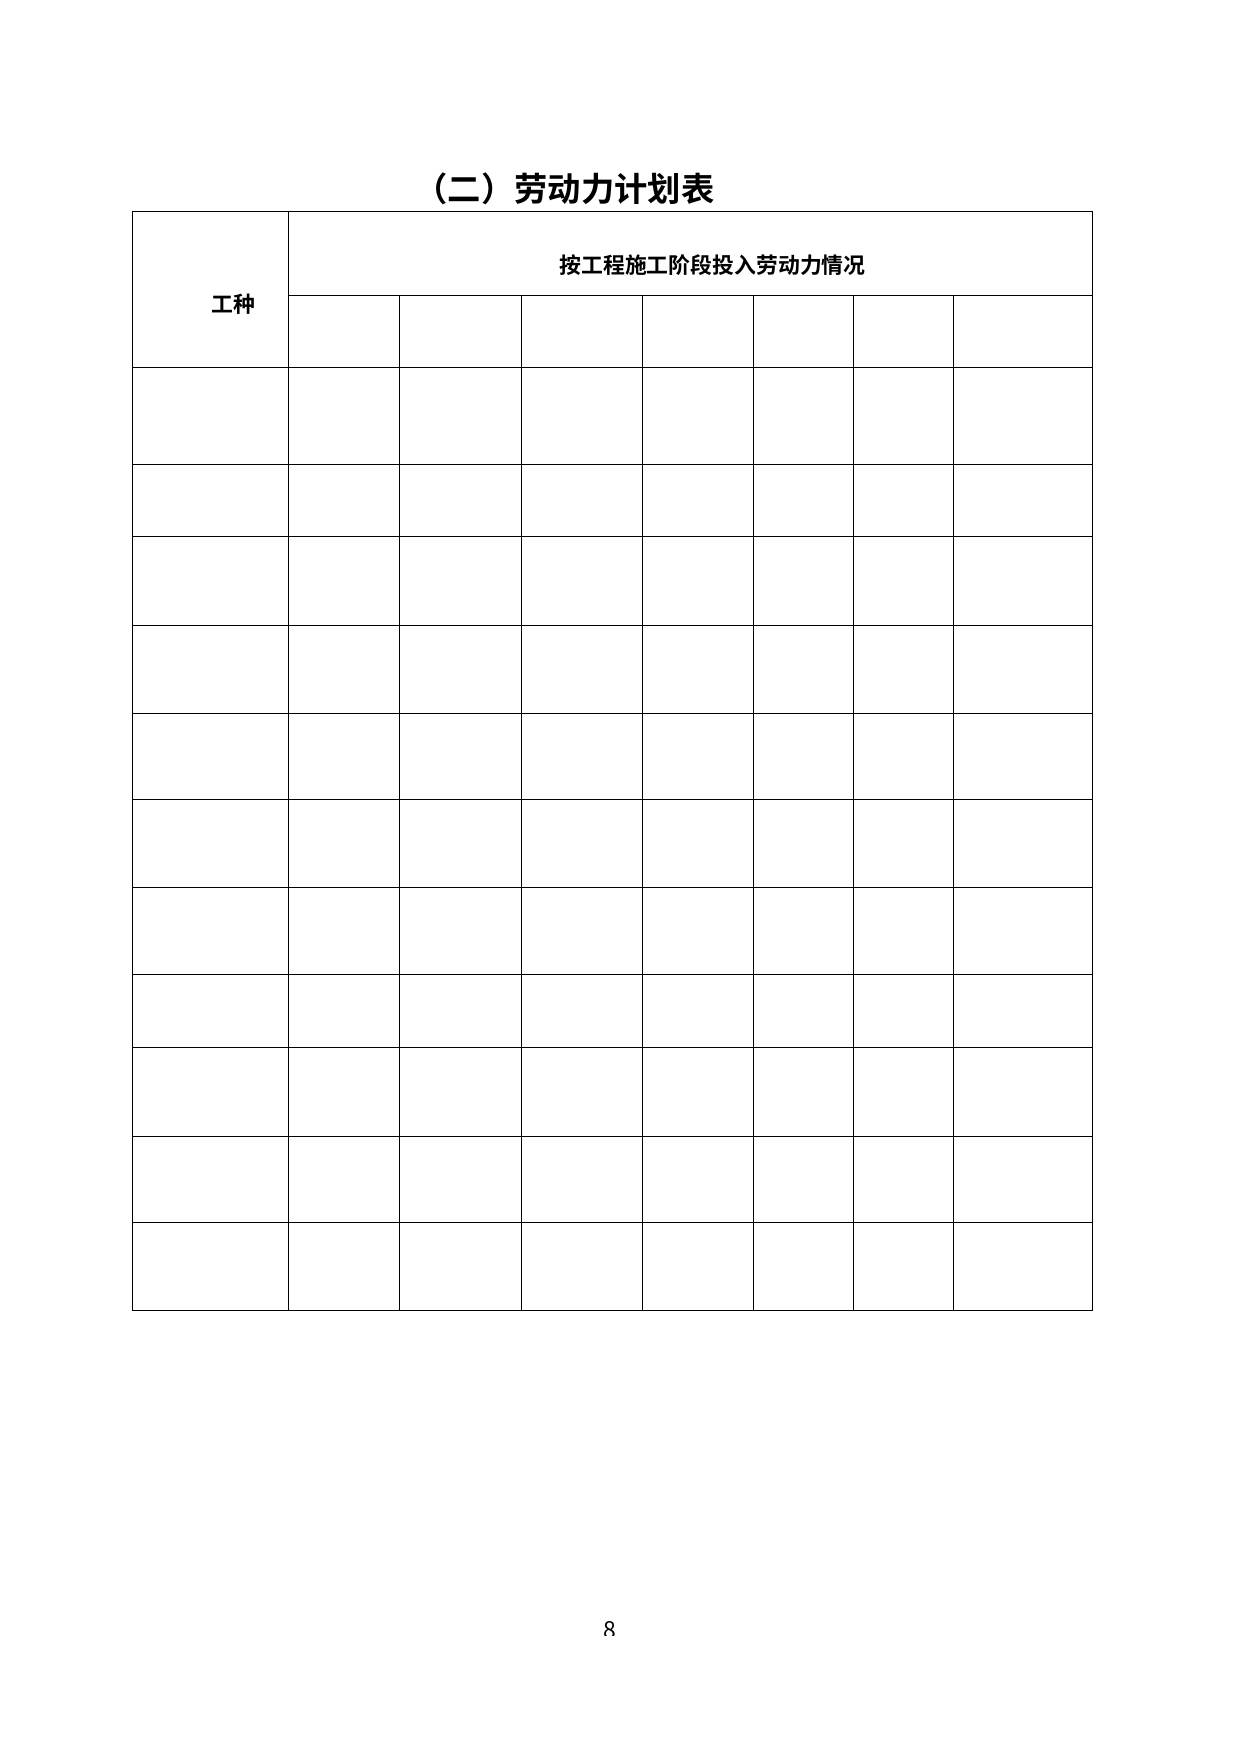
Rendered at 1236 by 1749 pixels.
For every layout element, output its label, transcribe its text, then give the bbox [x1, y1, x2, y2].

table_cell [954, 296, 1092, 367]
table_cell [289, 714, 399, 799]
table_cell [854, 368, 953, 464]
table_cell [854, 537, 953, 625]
subtitle （二）劳动力计划表 [414, 163, 1208, 211]
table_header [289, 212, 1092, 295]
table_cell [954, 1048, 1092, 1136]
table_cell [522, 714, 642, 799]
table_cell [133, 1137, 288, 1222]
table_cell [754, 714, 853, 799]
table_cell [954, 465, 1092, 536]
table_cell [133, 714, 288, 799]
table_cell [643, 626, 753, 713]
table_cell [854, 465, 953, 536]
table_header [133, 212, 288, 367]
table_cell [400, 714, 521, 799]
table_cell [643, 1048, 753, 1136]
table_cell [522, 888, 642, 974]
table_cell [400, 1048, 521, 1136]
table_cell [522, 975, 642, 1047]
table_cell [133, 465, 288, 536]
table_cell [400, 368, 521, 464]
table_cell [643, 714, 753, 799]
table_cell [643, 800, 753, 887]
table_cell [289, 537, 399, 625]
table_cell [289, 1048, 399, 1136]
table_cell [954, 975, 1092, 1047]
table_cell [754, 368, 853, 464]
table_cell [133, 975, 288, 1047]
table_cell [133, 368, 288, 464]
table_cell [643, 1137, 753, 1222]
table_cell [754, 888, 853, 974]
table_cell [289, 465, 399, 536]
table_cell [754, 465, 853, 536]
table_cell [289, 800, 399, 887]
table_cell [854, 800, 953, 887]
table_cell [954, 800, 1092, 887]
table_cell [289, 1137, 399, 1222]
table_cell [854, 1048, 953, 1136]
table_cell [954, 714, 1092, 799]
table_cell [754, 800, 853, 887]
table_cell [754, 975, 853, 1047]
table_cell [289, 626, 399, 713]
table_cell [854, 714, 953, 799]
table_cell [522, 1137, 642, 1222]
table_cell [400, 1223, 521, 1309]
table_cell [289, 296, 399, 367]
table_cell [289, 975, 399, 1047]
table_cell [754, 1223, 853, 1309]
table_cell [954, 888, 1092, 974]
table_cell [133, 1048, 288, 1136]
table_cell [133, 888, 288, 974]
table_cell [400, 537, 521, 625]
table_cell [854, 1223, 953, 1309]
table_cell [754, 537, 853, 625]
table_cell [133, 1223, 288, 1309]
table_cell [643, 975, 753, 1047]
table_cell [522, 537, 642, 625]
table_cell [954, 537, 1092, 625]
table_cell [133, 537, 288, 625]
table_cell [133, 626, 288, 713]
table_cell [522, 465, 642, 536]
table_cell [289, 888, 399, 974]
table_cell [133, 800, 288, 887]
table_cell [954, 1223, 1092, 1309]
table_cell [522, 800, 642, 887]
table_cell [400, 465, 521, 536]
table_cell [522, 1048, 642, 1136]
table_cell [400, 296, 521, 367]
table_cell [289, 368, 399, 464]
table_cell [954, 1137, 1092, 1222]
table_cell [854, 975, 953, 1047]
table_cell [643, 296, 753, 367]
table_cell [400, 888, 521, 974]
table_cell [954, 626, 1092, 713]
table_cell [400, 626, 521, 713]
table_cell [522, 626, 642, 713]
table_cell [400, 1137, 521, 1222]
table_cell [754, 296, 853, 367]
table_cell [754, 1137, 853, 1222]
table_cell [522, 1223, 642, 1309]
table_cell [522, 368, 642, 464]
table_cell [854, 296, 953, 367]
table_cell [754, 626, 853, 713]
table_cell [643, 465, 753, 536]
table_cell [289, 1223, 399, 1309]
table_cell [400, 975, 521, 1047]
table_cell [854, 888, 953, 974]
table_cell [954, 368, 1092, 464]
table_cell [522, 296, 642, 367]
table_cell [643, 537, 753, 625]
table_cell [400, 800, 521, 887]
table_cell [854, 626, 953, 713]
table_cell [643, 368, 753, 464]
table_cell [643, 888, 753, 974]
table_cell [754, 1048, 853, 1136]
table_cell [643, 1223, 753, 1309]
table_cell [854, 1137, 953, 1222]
